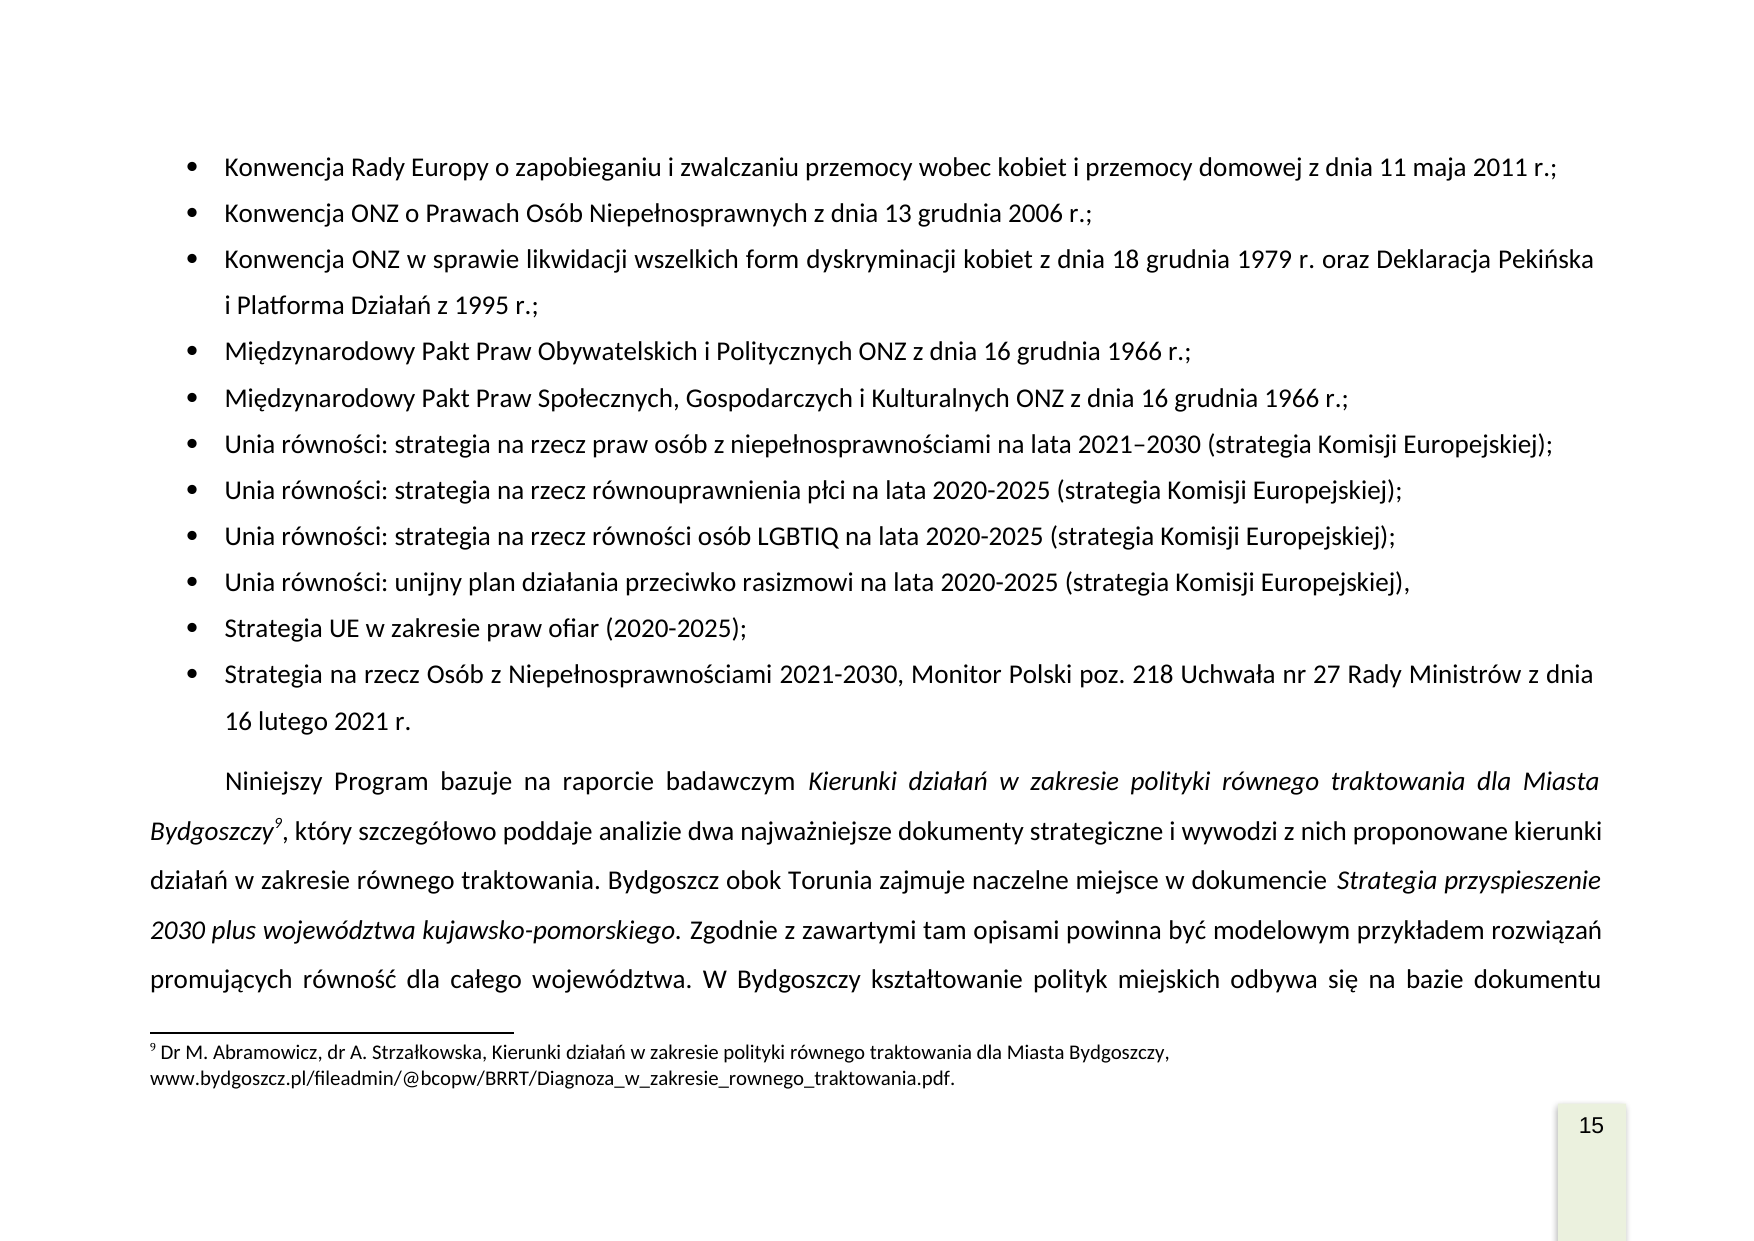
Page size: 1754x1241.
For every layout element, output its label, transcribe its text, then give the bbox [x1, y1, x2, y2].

list Konwencja ONZ w sprawie likwidacji wszelkich form dyskryminacji kobiet z dnia 18 grudnia 1979 r. oraz Deklaracja Pekińska i Platforma Działań z 1995 r.; [187, 242, 1604, 321]
list Unia równości: strategia na rzecz praw osób z niepełnosprawnościami na lata 2021–2030 (strategia Komisji Europejskiej); [187, 427, 1604, 460]
list Unia równości: unijny plan działania przeciwko rasizmowi na lata 2020-2025 (strategia Komisji Europejskiej), [187, 565, 1604, 598]
list Unia równości: strategia na rzecz równouprawnienia płci na lata 2020-2025 (strategia Komisji Europejskiej); [187, 473, 1604, 506]
list Unia równości: strategia na rzecz równości osób LGBTIQ na lata 2020-2025 (strategia Komisji Europejskiej); [187, 519, 1604, 552]
list Międzynarodowy Pakt Praw Obywatelskich i Politycznych ONZ z dnia 16 grudnia 1966 r.; [187, 334, 1604, 368]
list Konwencja ONZ o Prawach Osób Niepełnosprawnych z dnia 13 grudnia 2006 r.; [187, 196, 1604, 229]
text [150, 764, 1604, 995]
list Konwencja Rady Europy o zapobieganiu i zwalczaniu przemocy wobec kobiet i przemocy domowej z dnia 11 maja 2011 r.; [187, 150, 1604, 183]
list Międzynarodowy Pakt Praw Społecznych, Gospodarczych i Kulturalnych ONZ z dnia 16 grudnia 1966 r.; [187, 381, 1604, 414]
list Strategia na rzecz Osób z Niepełnosprawnościami 2021-2030, Monitor Polski poz. 218 Uchwała nr 27 Rady Ministrów z dnia 16 lutego 2021 r. [187, 658, 1604, 737]
list Strategia UE w zakresie praw ofiar (2020-2025); [187, 611, 1604, 644]
